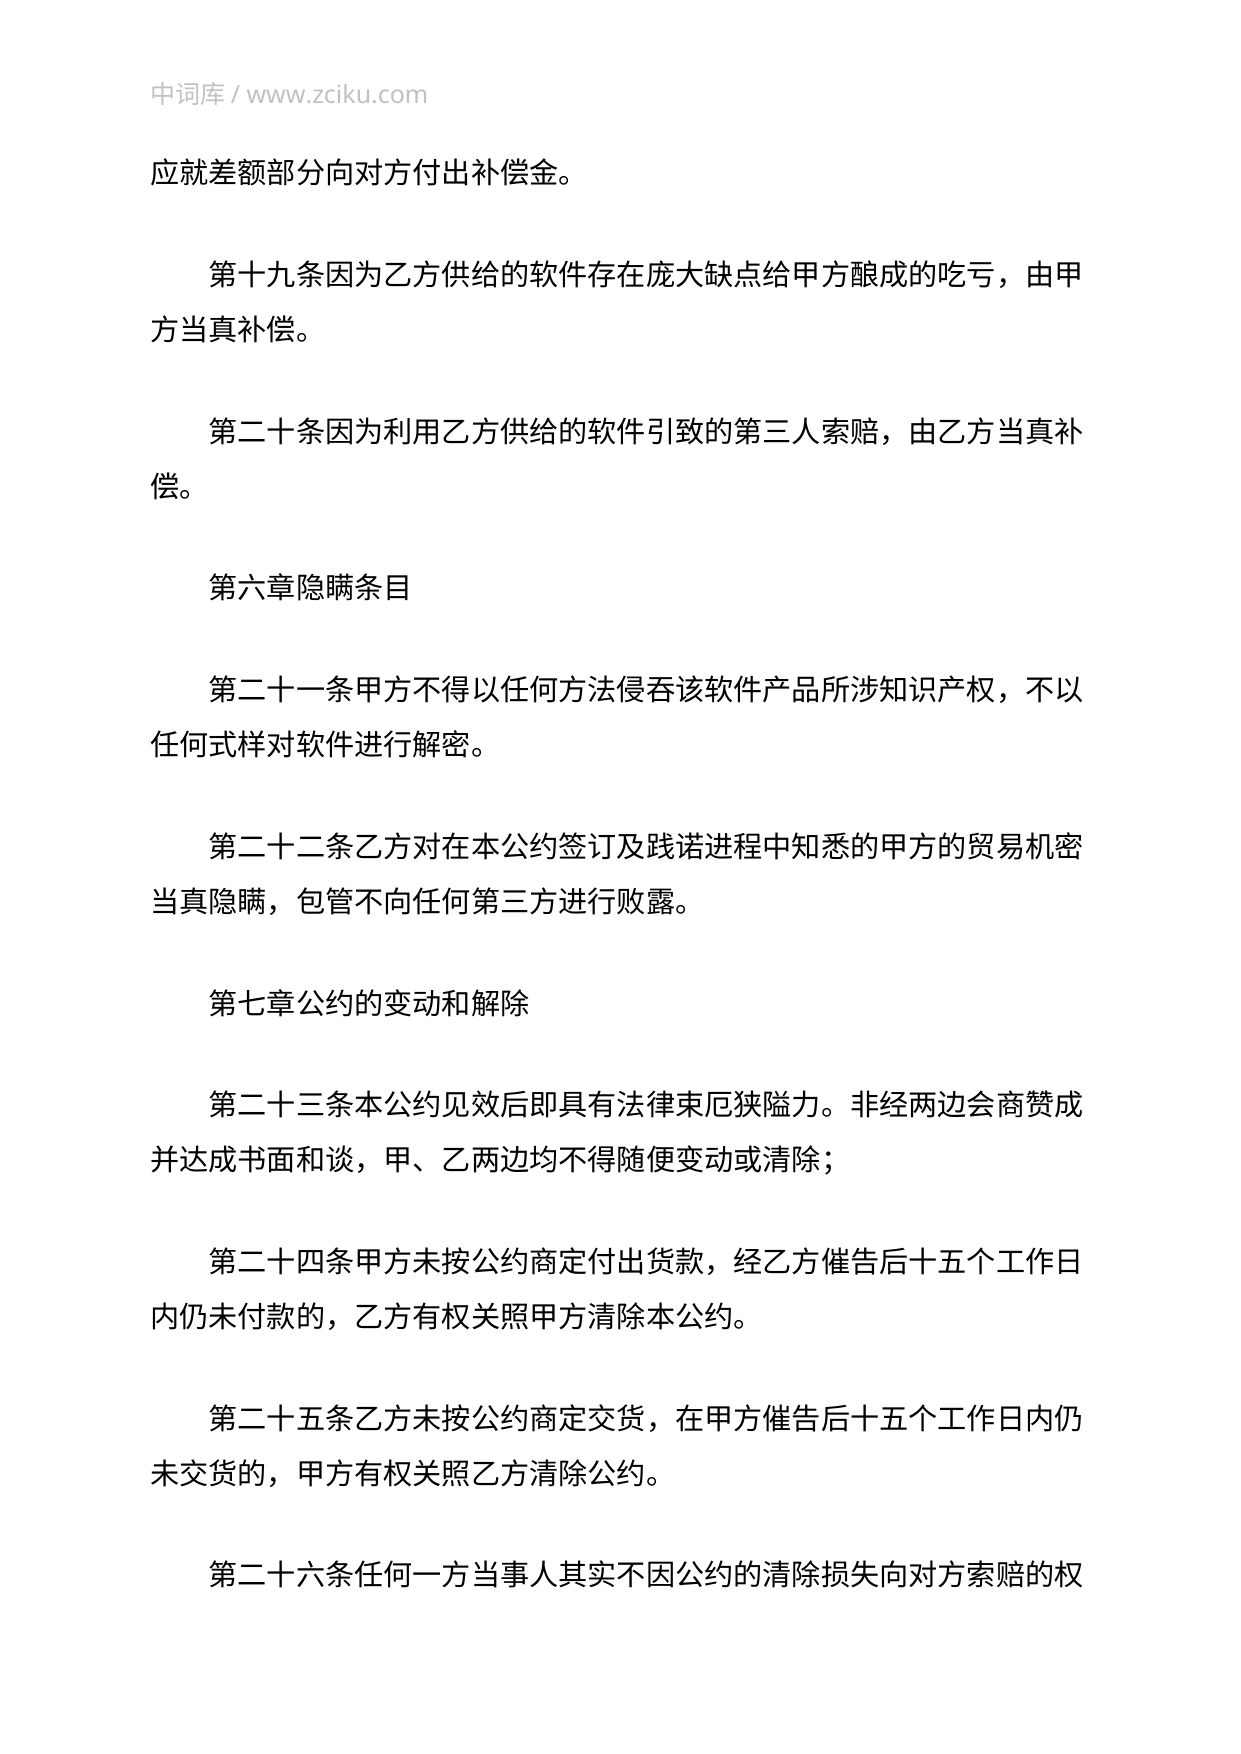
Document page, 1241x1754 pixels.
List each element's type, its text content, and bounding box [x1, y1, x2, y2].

text 第二十五条乙方未按公约商定交货，在甲方催告后十五个工作日内仍未交货的，甲方有权关照乙方清除公约。 [150, 1395, 1090, 1492]
text 第六章隐瞒条目 [150, 565, 1090, 607]
text 第十九条因为乙方供给的软件存在庞大缺点给甲方酿成的吃亏，由甲方当真补偿。 [150, 252, 1090, 349]
text 第二十三条本公约见效后即具有法律束厄狭隘力。非经两边会商赞成并达成书面和谈，甲、乙两边均不得随便变动或清除； [150, 1082, 1090, 1179]
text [150, 1552, 1090, 1594]
text 第二十四条甲方未按公约商定付出货款，经乙方催告后十五个工作日内仍未付款的，乙方有权关照甲方清除本公约。 [150, 1239, 1090, 1336]
text 第二十二条乙方对在本公约签订及践诺进程中知悉的甲方的贸易机密当真隐瞒，包管不向任何第三方进行败露。 [150, 823, 1090, 921]
text 第二十条因为利用乙方供给的软件引致的第三人索赔，由乙方当真补偿。 [150, 408, 1090, 506]
text 第七章公约的变动和解除 [150, 980, 1090, 1022]
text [150, 150, 1090, 192]
text 第二十一条甲方不得以任何方法侵吞该软件产品所涉知识产权，不以任何式样对软件进行解密。 [150, 667, 1090, 764]
